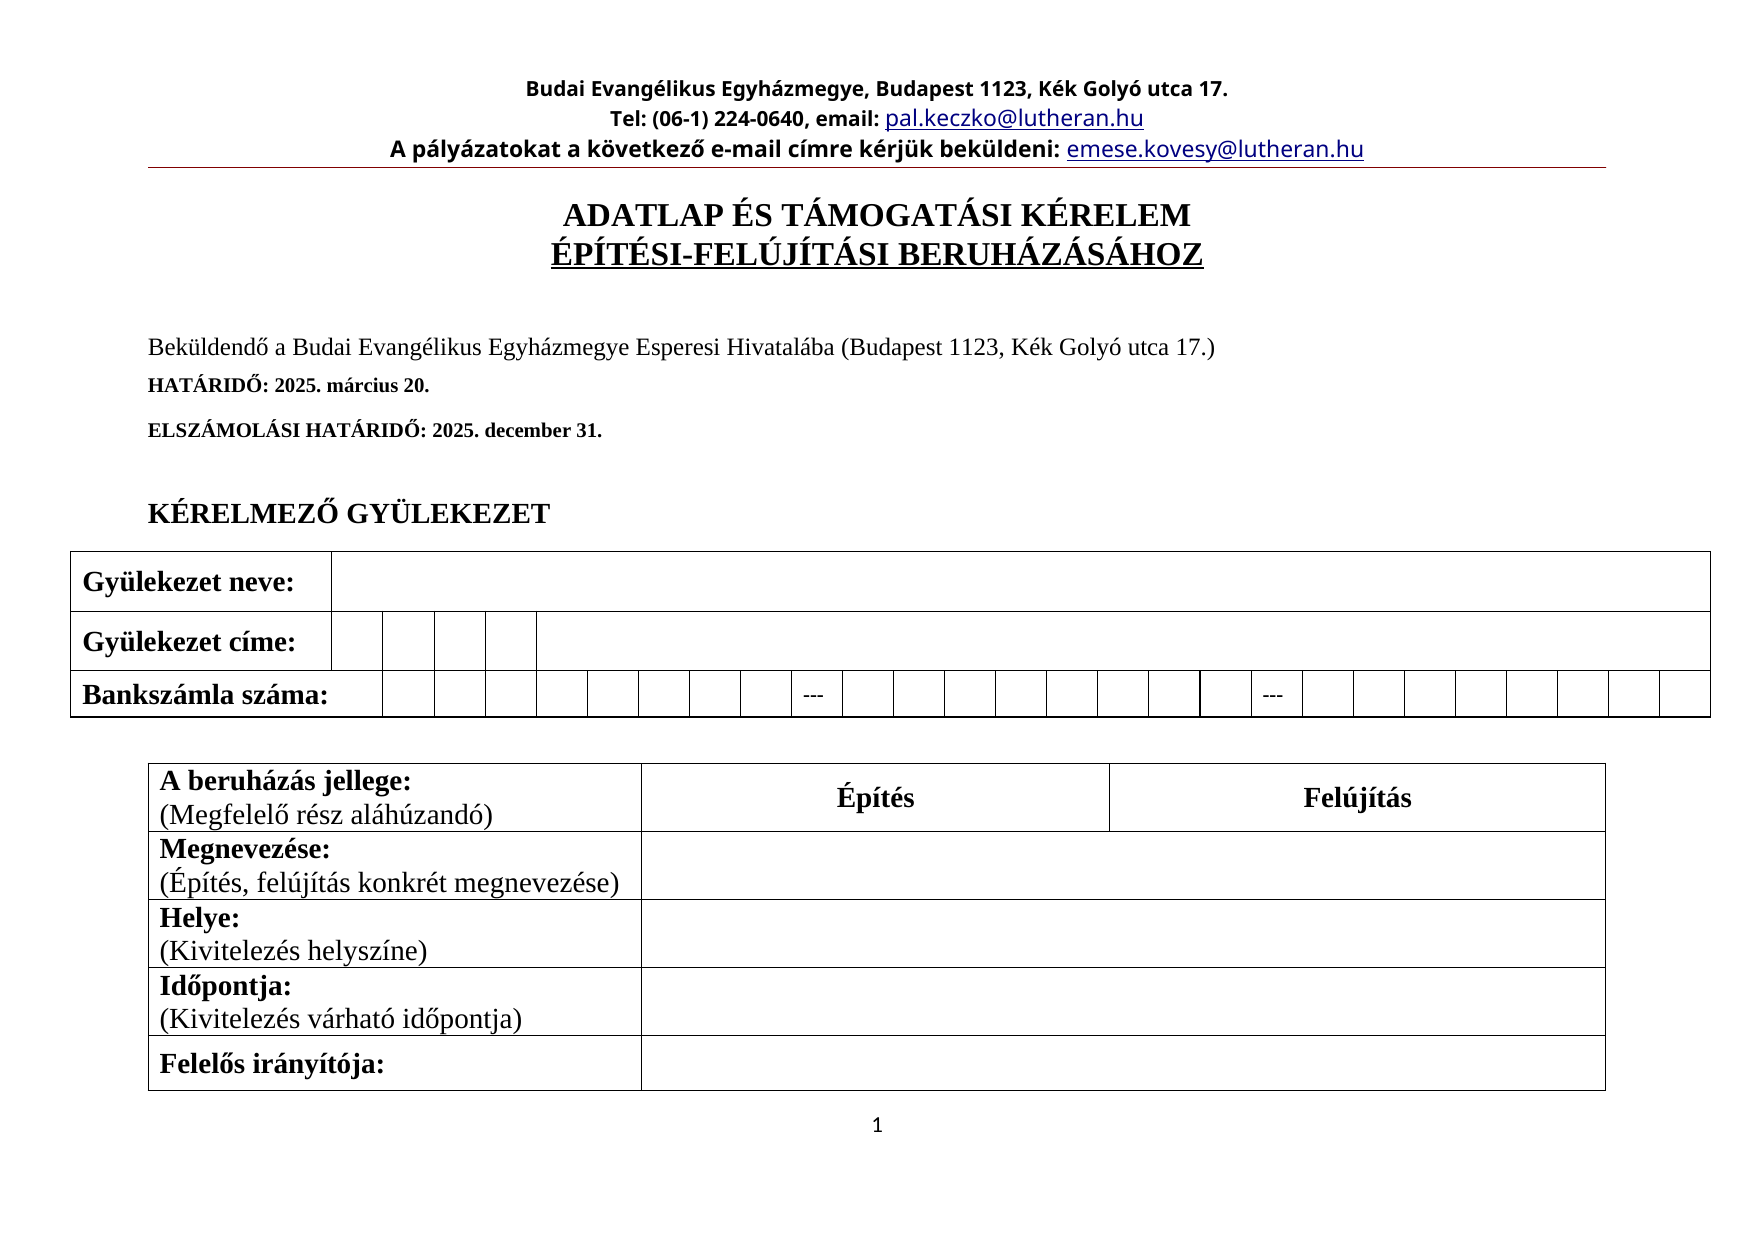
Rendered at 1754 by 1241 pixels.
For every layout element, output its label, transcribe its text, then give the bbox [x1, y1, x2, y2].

table_cell [1609, 671, 1659, 716]
table_cell [1507, 671, 1557, 716]
table_cell Megnevezése: (Építés, felújítás konkrét megnevezése) [149, 832, 641, 899]
table_cell [1149, 671, 1199, 716]
table_cell [537, 671, 587, 716]
table_cell [435, 612, 485, 670]
table_cell [1660, 671, 1710, 716]
table_cell Időpontja: (Kivitelezés várható időpontja) [149, 968, 641, 1035]
table_cell [588, 671, 638, 716]
table_cell Felelős irányítója: [149, 1036, 641, 1090]
text KÉRELMEZŐ GYÜLEKEZET [148, 496, 1606, 530]
table_cell --- [792, 671, 842, 716]
table_header A beruházás jellege: (Megfelelő rész aláhúzandó) [149, 764, 641, 831]
table_cell [1201, 671, 1251, 716]
table_cell [332, 612, 382, 670]
table_header Felújítás [1110, 764, 1605, 831]
text ELSZÁMOLÁSI HATÁRIDŐ: 2025. december 31. [148, 418, 1606, 442]
table_cell [1405, 671, 1455, 716]
table_cell [383, 612, 434, 670]
table_cell Gyülekezet címe: [71, 612, 331, 670]
table_header Építés [642, 764, 1109, 831]
table_cell [1047, 671, 1097, 716]
table_cell [843, 671, 893, 716]
table_cell --- [1252, 671, 1302, 716]
table_cell [642, 832, 1605, 899]
table_cell [639, 671, 689, 716]
table_cell [1456, 671, 1506, 716]
table_cell [486, 671, 536, 716]
text HATÁRIDŐ: 2025. március 20. [148, 373, 1606, 397]
table_cell [1098, 671, 1148, 716]
text ÉPÍTÉSI-FELÚJÍTÁSI BERUHÁZÁSÁHOZ [148, 234, 1606, 272]
table_cell [642, 900, 1605, 967]
table_cell Bankszámla száma: [71, 671, 382, 716]
table_cell [642, 968, 1605, 1035]
table_cell [894, 671, 944, 716]
text Beküldendő a Budai Evangélikus Egyházmegye Esperesi Hivatalába (Budapest 1123, Kék Golyó utca 17.) [148, 332, 1606, 361]
table_cell [945, 671, 995, 716]
table_cell [741, 671, 791, 716]
table_cell [486, 612, 536, 670]
table_cell [996, 671, 1046, 716]
table_cell [690, 671, 740, 716]
table_cell [642, 1036, 1605, 1090]
table_cell [1303, 671, 1353, 716]
table_cell [1558, 671, 1608, 716]
table_cell [1354, 671, 1404, 716]
table_header Gyülekezet neve: [71, 552, 331, 611]
table_header [332, 552, 1710, 611]
table_cell Helye: (Kivitelezés helyszíne) [149, 900, 641, 967]
title ADATLAP ÉS TÁMOGATÁSI KÉRELEM [148, 195, 1606, 234]
table_cell [435, 671, 485, 716]
table_cell [537, 612, 1710, 670]
table_cell [383, 671, 434, 716]
